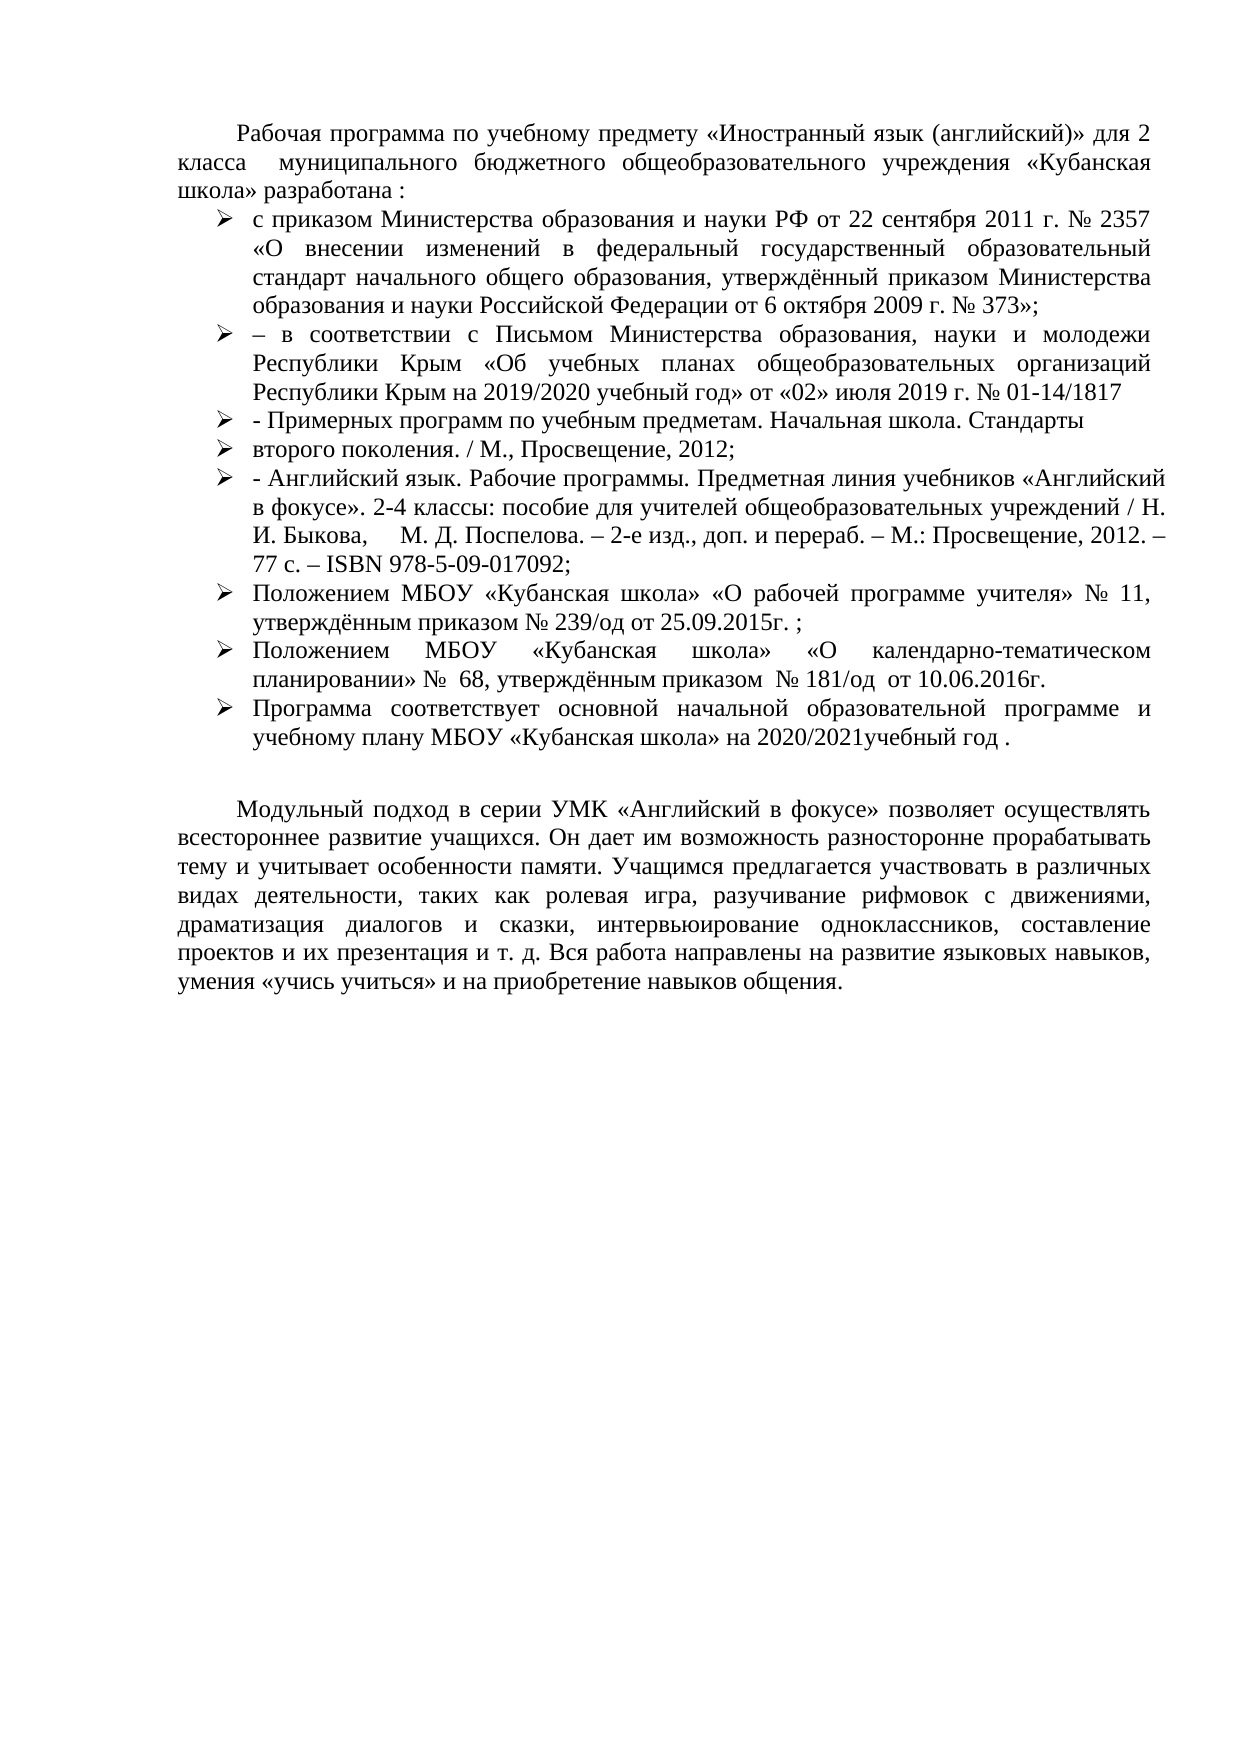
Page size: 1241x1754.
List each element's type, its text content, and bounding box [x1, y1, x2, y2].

list - Английский язык. Рабочие программы. Предметная линия учебников «Английский в фокусе». 2-4 классы: пособие для учителей общеобразовательных учреждений / Н. И. Быкова, М. Д. Поспелова. – 2-е изд., доп. и перераб. – М.: Просвещение, 2012. – 77 с. – ISBN 978-5-09-017092; [215, 463, 1167, 578]
list - Примерных программ по учебным предметам. Начальная школа. Стандарты [215, 406, 1152, 434]
list Положением МБОУ «Кубанская школа» «О календарно-тематическом планировании» № 68, утверждённым приказом № 181/од от 10.06.2016г. [215, 636, 1152, 693]
list второго поколения. / М., Просвещение, 2012; [215, 434, 1152, 463]
list Положением МБОУ «Кубанская школа» «О рабочей программе учителя» № 11, утверждённым приказом № 239/од от 25.09.2015г. ; [215, 578, 1152, 636]
text Рабочая программа по учебному предмету «Иностранный язык (английский)» для 2 класса муниципального бюджетного общеобразовательного учреждения «Кубанская школа» разработана : [177, 118, 1152, 204]
list – в соответствии с Письмом Министерства образования, науки и молодежи Республики Крым «Об учебных планах общеобразовательных организаций Республики Крым на 2019/2020 учебный год» от «02» июля 2019 г. № 01-14/1817 [215, 319, 1152, 406]
list с приказом Министерства образования и науки РФ от 22 сентября 2011 г. № 2357 «О внесении изменений в федеральный государственный образовательный стандарт начального общего образования, утверждённый приказом Министерства образования и науки Российской Федерации от 6 октября 2009 г. № 373»; [215, 204, 1152, 319]
text Модульный подход в серии УМК «Английский в фокусе» позволяет осуществлять всестороннее развитие учащихся. Он дает им возможность разносторонне прорабатывать тему и учитывает особенности памяти. Учащимся предлагается участвовать в различных видах деятельности, таких как ролевая игра, разучивание рифмовок с движениями, драматизация диалогов и сказки, интервьюирование одноклассников, составление проектов и их презентация и т. д. Вся работа направлены на развитие языковых навыков, умения «учись учиться» и на приобретение навыков общения. [177, 794, 1152, 995]
list Программа соответствует основной начальной образовательной программе и учебному плану МБОУ «Кубанская школа» на 2020/2021учебный год . [215, 693, 1152, 751]
